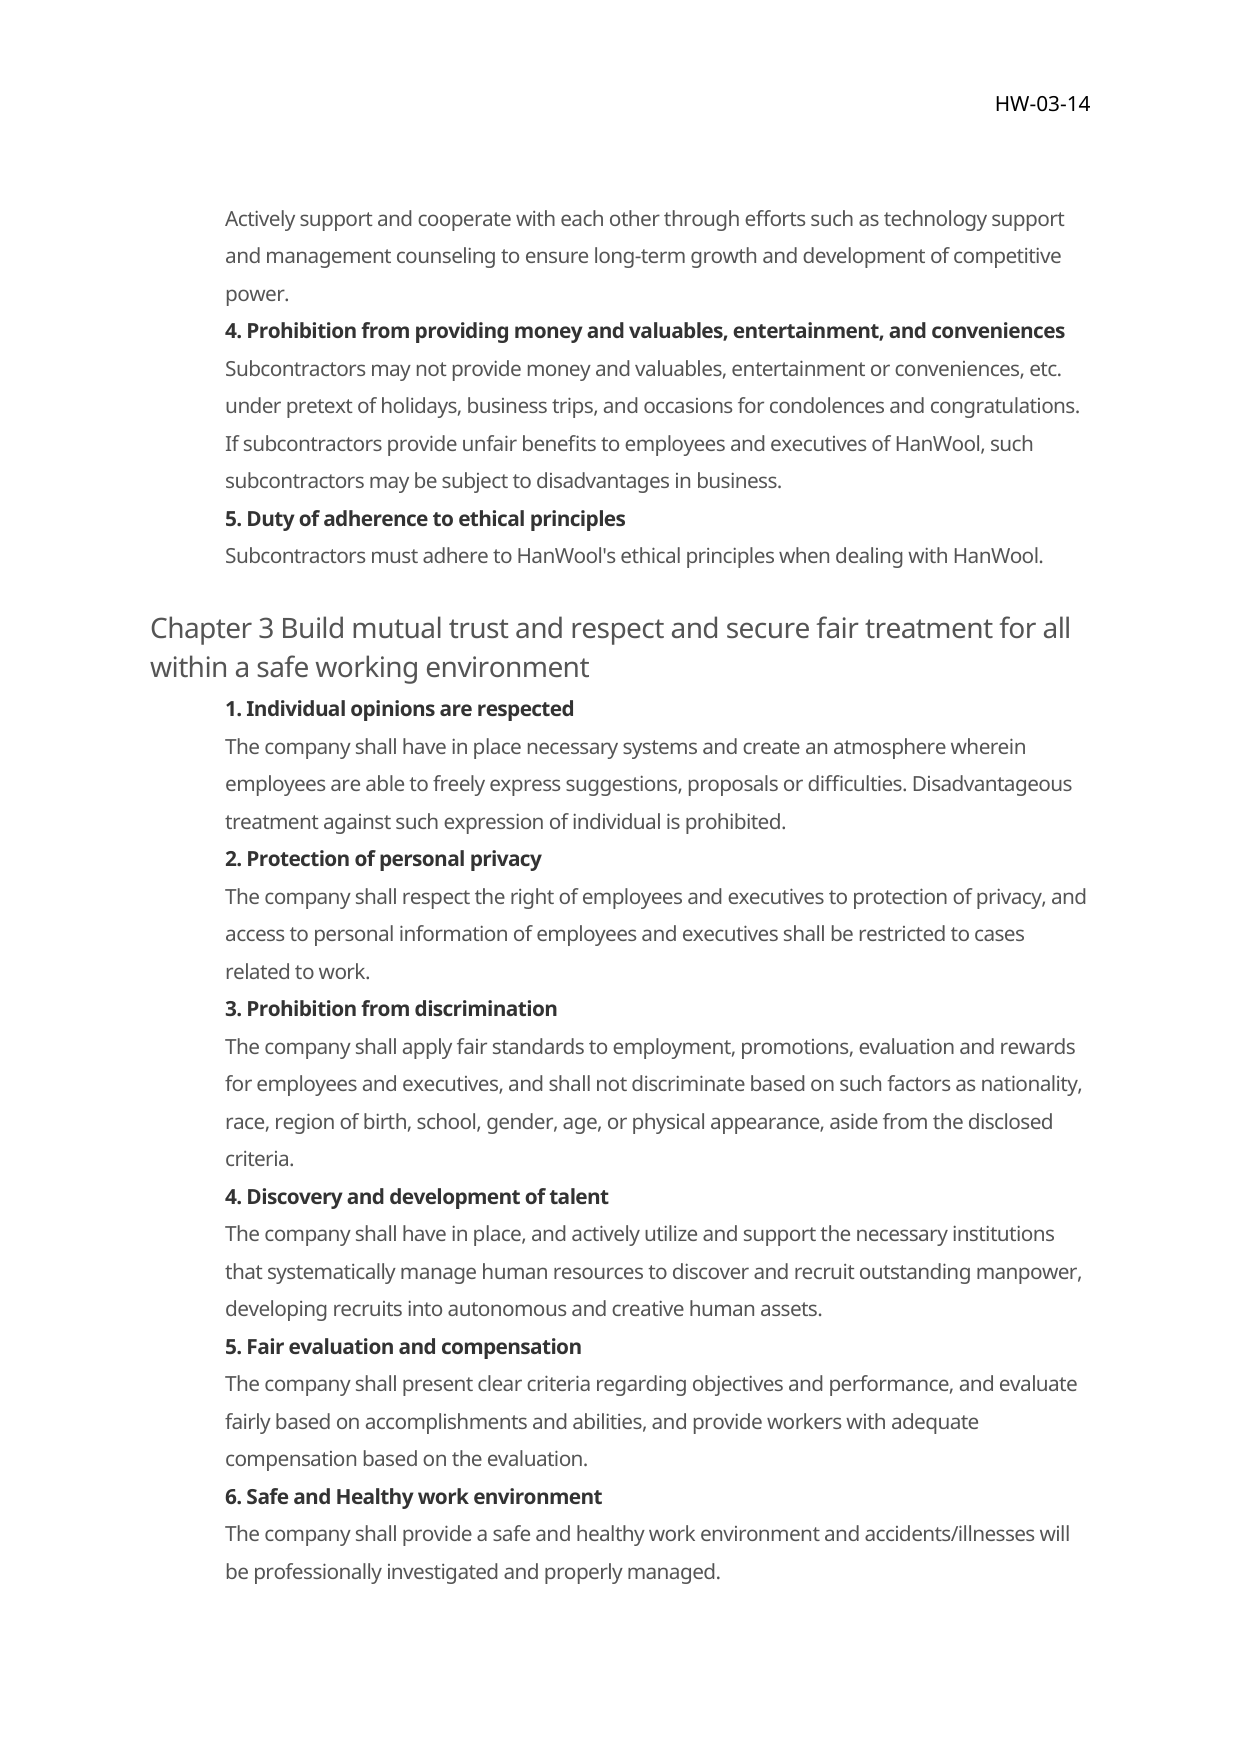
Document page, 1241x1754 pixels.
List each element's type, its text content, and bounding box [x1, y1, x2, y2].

text Actively support and cooperate with each other through efforts such as technology support and management counseling to ensure long-term growth and development of competitive power. [225, 195, 1090, 307]
text 5. Fair evaluation and compensation [225, 1323, 1090, 1361]
text 3. Prohibition from discrimination [225, 986, 1090, 1023]
text The company shall provide a safe and healthy work environment and accidents/illnesses will be professionally investigated and properly managed. [225, 1511, 1090, 1586]
text The company shall respect the right of employees and executives to protection of privacy, and access to personal information of employees and executives shall be restricted to cases related to work. [225, 873, 1090, 986]
text 1. Individual opinions are respected [225, 686, 1090, 723]
text 4. Prohibition from providing money and valuables, entertainment, and conveniences [225, 307, 1090, 345]
text Chapter 3 Build mutual trust and respect and secure fair treatment for all within a safe working environment [150, 607, 1090, 686]
text The company shall apply fair standards to employment, promotions, evaluation and rewards for employees and executives, and shall not discriminate based on such factors as nationality, race, region of birth, school, gender, age, or physical appearance, aside from the disclosed criteria. [225, 1023, 1090, 1173]
text The company shall have in place necessary systems and create an atmosphere wherein employees are able to freely express suggestions, proposals or difficulties. Disadvantageous treatment against such expression of individual is prohibited. [225, 723, 1090, 836]
text 6. Safe and Healthy work environment [225, 1473, 1090, 1511]
text 4. Discovery and development of talent [225, 1173, 1090, 1211]
text 5. Duty of adherence to ethical principles [225, 495, 1090, 532]
text Subcontractors must adhere to HanWool's ethical principles when dealing with HanWool. [225, 532, 1090, 570]
text The company shall present clear criteria regarding objectives and performance, and evaluate fairly based on accomplishments and abilities, and provide workers with adequate compensation based on the evaluation. [225, 1361, 1090, 1473]
text The company shall have in place, and actively utilize and support the necessary institutions that systematically manage human resources to discover and recruit outstanding manpower, developing recruits into autonomous and creative human assets. [225, 1211, 1090, 1323]
text Subcontractors may not provide money and valuables, entertainment or conveniences, etc. under pretext of holidays, business trips, and occasions for condolences and congratulations. If subcontractors provide unfair benefits to employees and executives of HanWool, such subcontractors may be subject to disadvantages in business. [225, 345, 1090, 495]
text 2. Protection of personal privacy [225, 836, 1090, 873]
